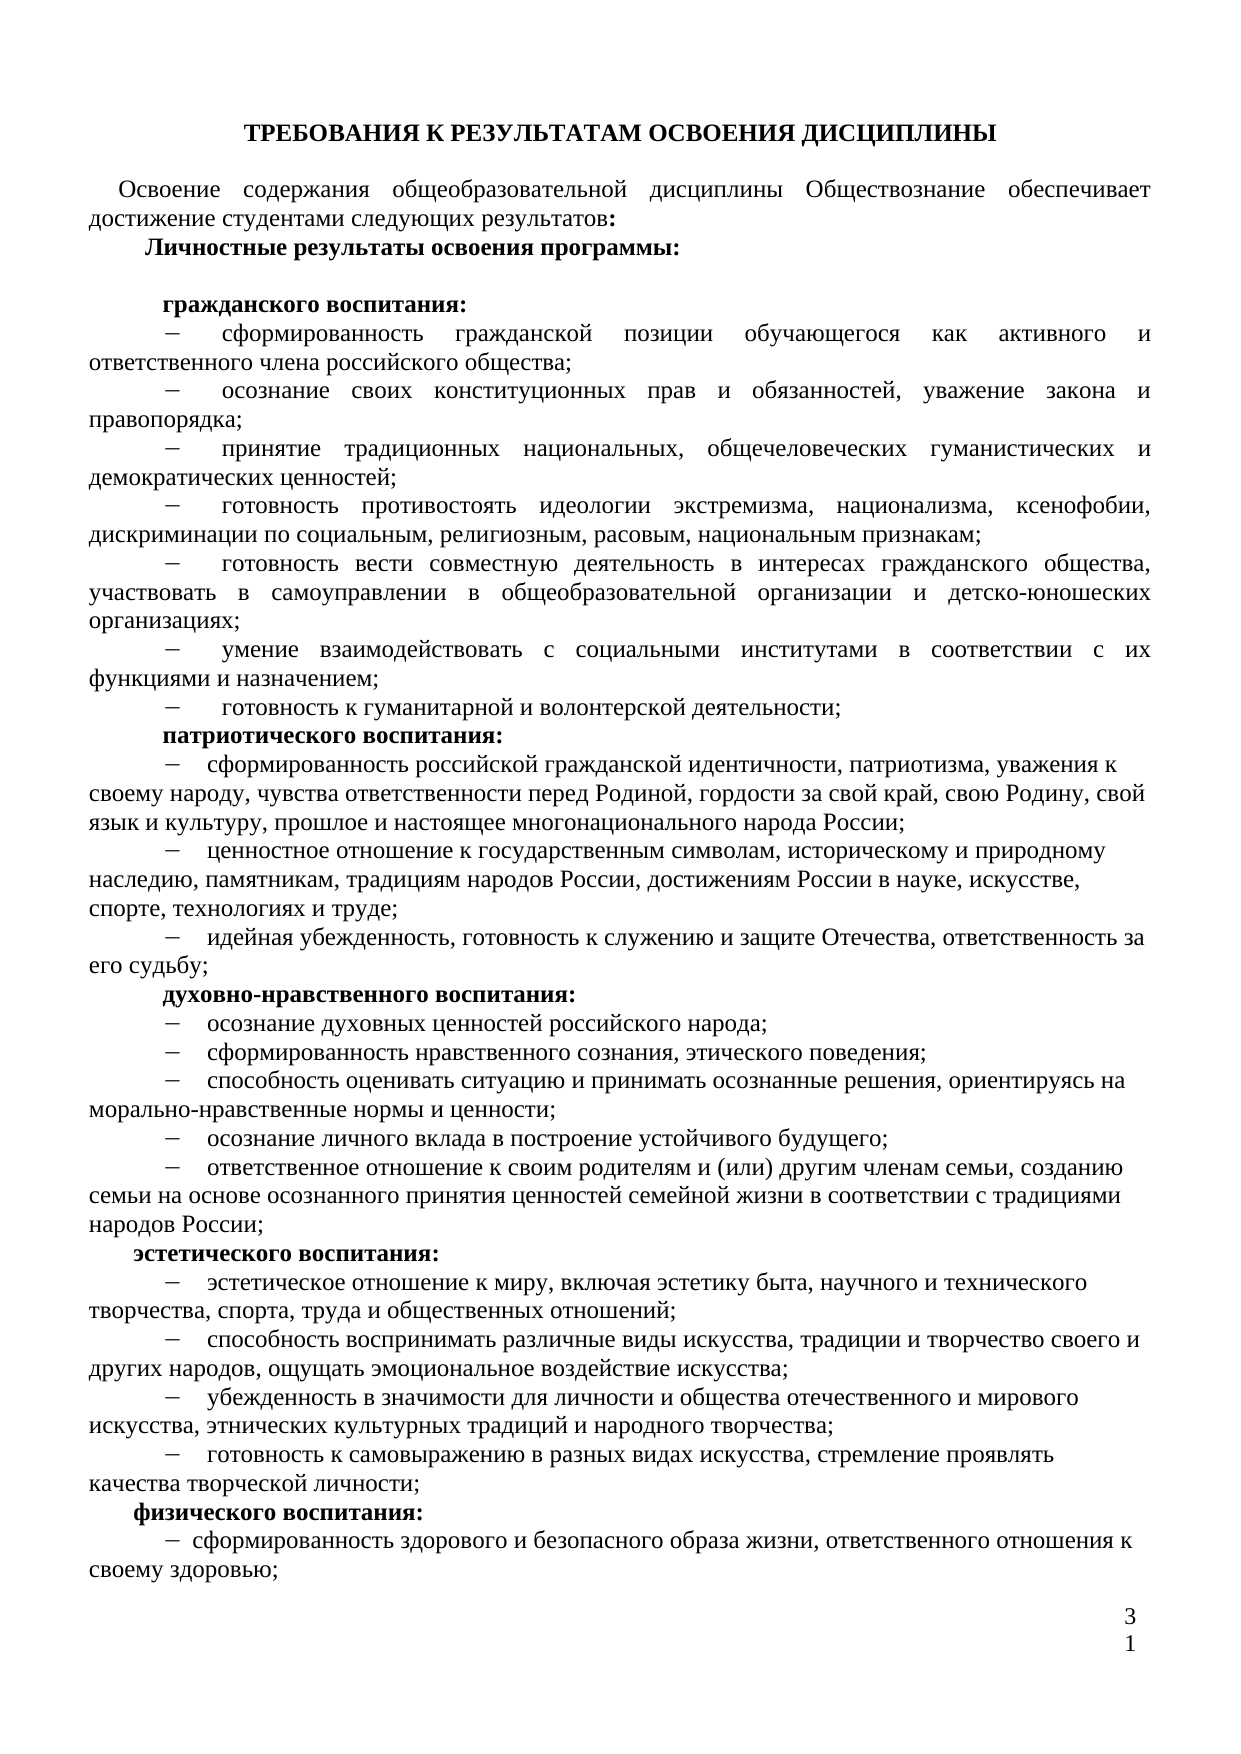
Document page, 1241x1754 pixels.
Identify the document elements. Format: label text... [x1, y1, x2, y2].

text гражданского воспитания: [89, 289, 1152, 318]
list готовность вести совместную деятельность в интересах гражданского общества, участвовать в самоуправлении в общеобразовательной организации и детско-юношеских организациях; [89, 548, 1152, 634]
list умение взаимодействовать с социальными институтами в соответствии с их функциями и назначением; [89, 634, 1152, 692]
list готовность к самовыражению в разных видах искусства, стремление проявлять качества творческой личности; [89, 1439, 1152, 1497]
list сформированность здорового и безопасного образа жизни, ответственного отношения к своему здоровью; [89, 1525, 1152, 1583]
list осознание духовных ценностей российского народа; [89, 1008, 1152, 1037]
text патриотического воспитания: [89, 720, 1152, 749]
list способность воспринимать различные виды искусства, традиции и творчество своего и других народов, ощущать эмоциональное воздействие искусства; [89, 1324, 1152, 1382]
list ответственное отношение к своим родителям и (или) другим членам семьи, созданию семьи на основе осознанного принятия ценностей семейной жизни в соответствии с традициями народов России; [89, 1152, 1152, 1238]
list готовность противостоять идеологии экстремизма, национализма, ксенофобии, дискриминации по социальным, религиозным, расовым, национальным признакам; [89, 490, 1152, 548]
list идейная убежденность, готовность к служению и защите Отечества, ответственность за его судьбу; [89, 922, 1152, 979]
list сформированность российской гражданской идентичности, патриотизма, уважения к своему народу, чувства ответственности перед Родиной, гордости за свой край, свою Родину, свой язык и культуру, прошлое и настоящее многонационального народа России; [89, 749, 1152, 835]
list эстетическое отношение к миру, включая эстетику быта, научного и технического творчества, спорта, труда и общественных отношений; [89, 1267, 1152, 1324]
list готовность к гуманитарной и волонтерской деятельности; [89, 692, 1152, 720]
list принятие традиционных национальных, общечеловеческих гуманистических и демократических ценностей; [89, 433, 1152, 490]
list сформированность гражданской позиции обучающегося как активного и ответственного члена российского общества; [89, 318, 1152, 375]
text духовно-нравственного воспитания: [89, 979, 1152, 1008]
text Освоение содержания общеобразовательной дисциплины Обществознание обеспечивает достижение студентами следующих результатов: [89, 175, 1152, 232]
text физического воспитания: [89, 1497, 1152, 1525]
list осознание своих конституционных прав и обязанностей, уважение закона и правопорядка; [89, 375, 1152, 433]
text Личностные результаты освоения программы: [89, 232, 1152, 260]
list осознание личного вклада в построение устойчивого будущего; [89, 1123, 1152, 1152]
list убежденность в значимости для личности и общества отечественного и мирового искусства, этнических культурных традиций и народного творчества; [89, 1382, 1152, 1439]
list способность оценивать ситуацию и принимать осознанные решения, ориентируясь на морально-нравственные нормы и ценности; [89, 1065, 1152, 1123]
list ценностное отношение к государственным символам, историческому и природному наследию, памятникам, традициям народов России, достижениям России в науке, искусстве, спорте, технологиях и труде; [89, 835, 1152, 922]
list сформированность нравственного сознания, этического поведения; [89, 1037, 1152, 1065]
text эстетического воспитания: [89, 1238, 1152, 1267]
text Требования к результатам освоения дисциплины [89, 118, 1152, 147]
